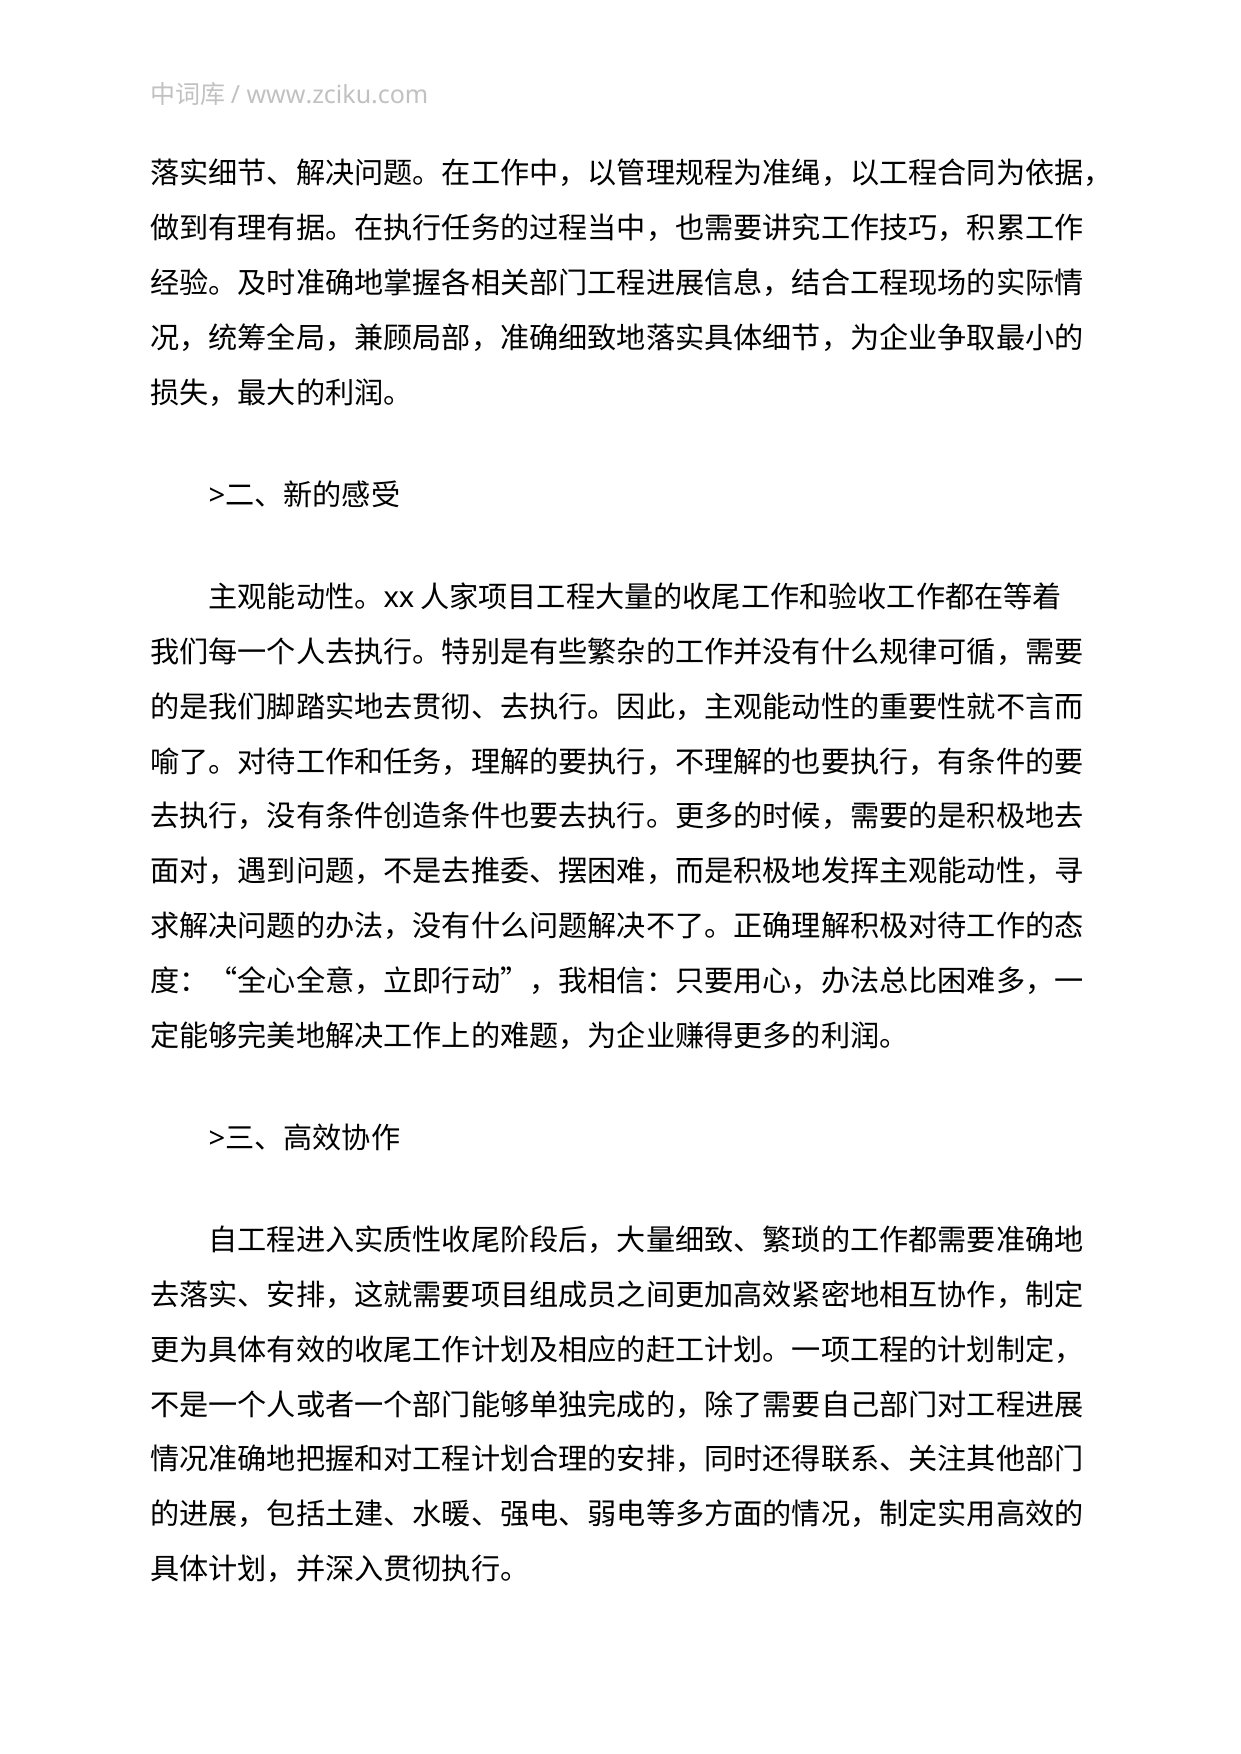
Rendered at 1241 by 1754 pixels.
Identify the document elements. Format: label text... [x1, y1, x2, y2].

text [150, 150, 1090, 412]
text 主观能动性。xx人家项目工程大量的收尾工作和验收工作都在等着我们每一个人去执行。特别是有些繁杂的工作并没有什么规律可循，需要的是我们脚踏实地去贯彻、去执行。因此，主观能动性的重要性就不言而喻了。对待工作和任务，理解的要执行，不理解的也要执行，有条件的要去执行，没有条件创造条件也要去执行。更多的时候，需要的是积极地去面对，遇到问题，不是去推委、摆困难，而是积极地发挥主观能动性，寻求解决问题的办法，没有什么问题解决不了。正确理解积极对待工作的态度：“全心全意，立即行动”，我相信：只要用心，办法总比困难多，一定能够完美地解决工作上的难题，为企业赚得更多的利润。 [150, 573, 1090, 1055]
text 自工程进入实质性收尾阶段后，大量细致、繁琐的工作都需要准确地去落实、安排，这就需要项目组成员之间更加高效紧密地相互协作，制定更为具体有效的收尾工作计划及相应的赶工计划。一项工程的计划制定，不是一个人或者一个部门能够单独完成的，除了需要自己部门对工程进展情况准确地把握和对工程计划合理的安排，同时还得联系、关注其他部门的进展，包括土建、水暖、强电、弱电等多方面的情况，制定实用高效的具体计划，并深入贯彻执行。 [150, 1216, 1090, 1588]
text >二、新的感受 [150, 471, 1090, 514]
text >三、高效协作 [150, 1114, 1090, 1157]
